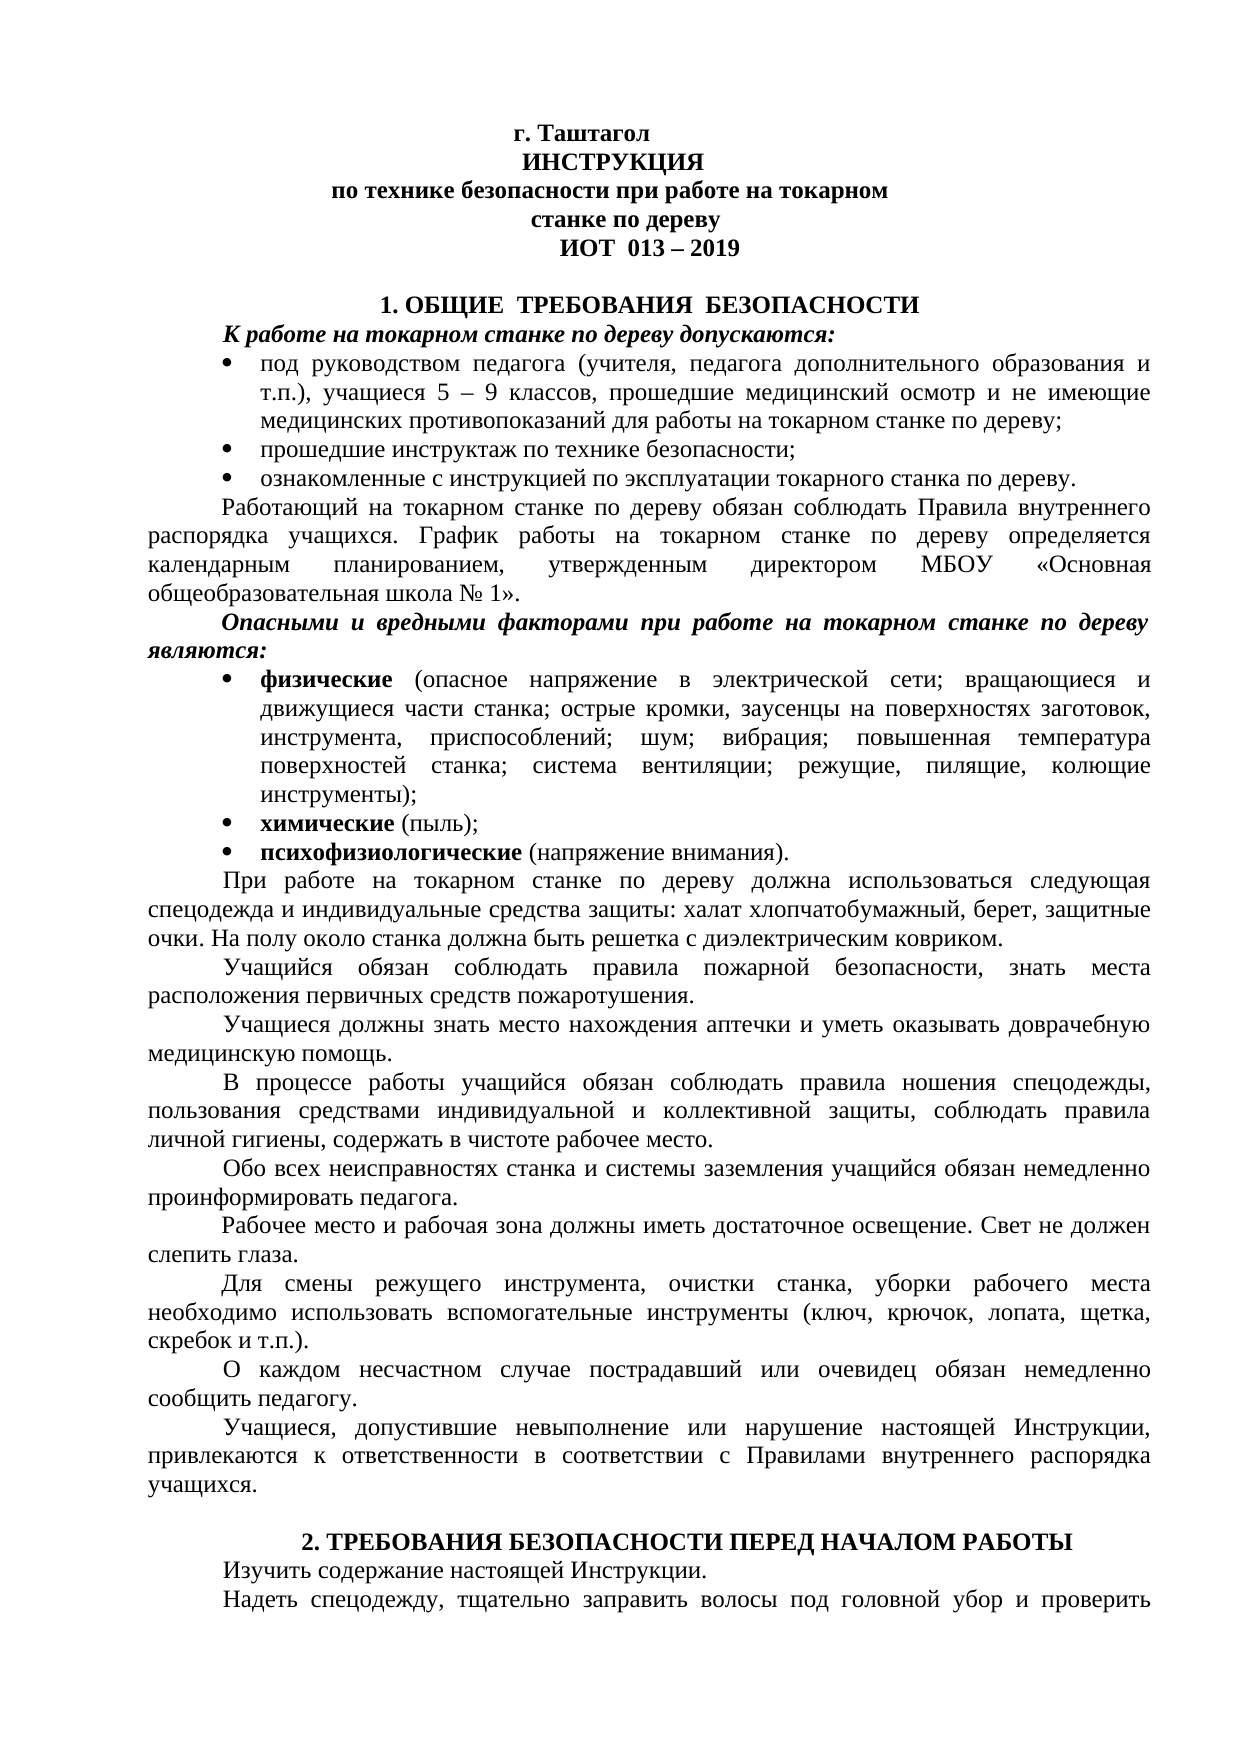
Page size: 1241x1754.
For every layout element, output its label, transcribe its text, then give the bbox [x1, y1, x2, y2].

text Учащиеся, допустившие невыполнение или нарушение настоящей Инструкции, привлекаются к ответственности в соответствии с Правилами внутреннего распорядка учащихся. [148, 1412, 1152, 1498]
list химические (пыль); [223, 808, 1152, 837]
text К работе на токарном станке по дереву допускаются: [148, 319, 1152, 348]
text Обо всех неисправностях станка и системы заземления учащийся обязан немедленно проинформировать педагога. [148, 1153, 1152, 1211]
text станке по дереву [148, 204, 1016, 233]
list физические (опасное напряжение в электрической сети; вращающиеся и движущиеся части станка; острые кромки, заусенцы на поверхностях заготовок, инструмента, приспособлений; шум; вибрация; повышенная температура поверхностей станка; система вентиляции; режущие, пилящие, колющие инструменты); [223, 664, 1152, 808]
text ИОТ 013 – 2019 [148, 233, 1152, 262]
text О каждом несчастном случае пострадавший или очевидец обязан немедленно сообщить педагогу. [148, 1354, 1152, 1412]
text Учащиеся должны знать место нахождения аптечки и уметь оказывать доврачебную медицинскую помощь. [148, 1009, 1152, 1067]
text г. Таштагол [148, 118, 1016, 147]
text ИНСТРУКЦИЯ [148, 147, 1016, 176]
list психофизиологические (напряжение внимания). [223, 837, 1152, 866]
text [148, 1584, 1152, 1613]
text Для смены режущего инструмента, очистки станка, уборки рабочего места необходимо использовать вспомогательные инструменты (ключ, крючок, лопата, щетка, скребок и т.п.). [148, 1268, 1152, 1354]
text Опасными и вредными факторами при работе на токарном станке по дереву являются: [148, 607, 1152, 664]
list под руководством педагога (учителя, педагога дополнительного образования и т.п.), учащиеся 5 – 9 классов, прошедшие медицинский осмотр и не имеющие медицинских противопоказаний для работы на токарном станке по дереву; [223, 348, 1152, 434]
text Рабочее место и рабочая зона должны иметь достаточное освещение. Свет не должен слепить глаза. [148, 1211, 1152, 1268]
text 2. ТРЕБОВАНИЯ БЕЗОПАСНОСТИ ПЕРЕД НАЧАЛОМ РАБОТЫ [148, 1527, 1152, 1556]
text Работающий на токарном станке по дереву обязан соблюдать Правила внутреннего распорядка учащихся. График работы на токарном станке по дереву определяется календарным планированием, утвержденным директором МБОУ «Основная общеобразовательная школа № 1». [148, 492, 1152, 607]
text Изучить содержание настоящей Инструкции. [148, 1556, 1152, 1584]
text При работе на токарном станке по дереву должна использоваться следующая спецодежда и индивидуальные средства защиты: халат хлопчатобумажный, берет, защитные очки. На полу около станка должна быть решетка с диэлектрическим ковриком. [148, 866, 1152, 952]
text Учащийся обязан соблюдать правила пожарной безопасности, знать места расположения первичных средств пожаротушения. [148, 952, 1152, 1009]
text В процессе работы учащийся обязан соблюдать правила ношения спецодежды, пользования средствами индивидуальной и коллективной защиты, соблюдать правила личной гигиены, содержать в чистоте рабочее место. [148, 1067, 1152, 1153]
list ознакомленные с инструкцией по эксплуатации токарного станка по дереву. [223, 463, 1152, 492]
list прошедшие инструктаж по технике безопасности; [223, 434, 1152, 463]
text по технике безопасности при работе на токарном [148, 176, 1016, 204]
text 1. ОБЩИЕ ТРЕБОВАНИЯ БЕЗОПАСНОСТИ [148, 291, 1152, 319]
